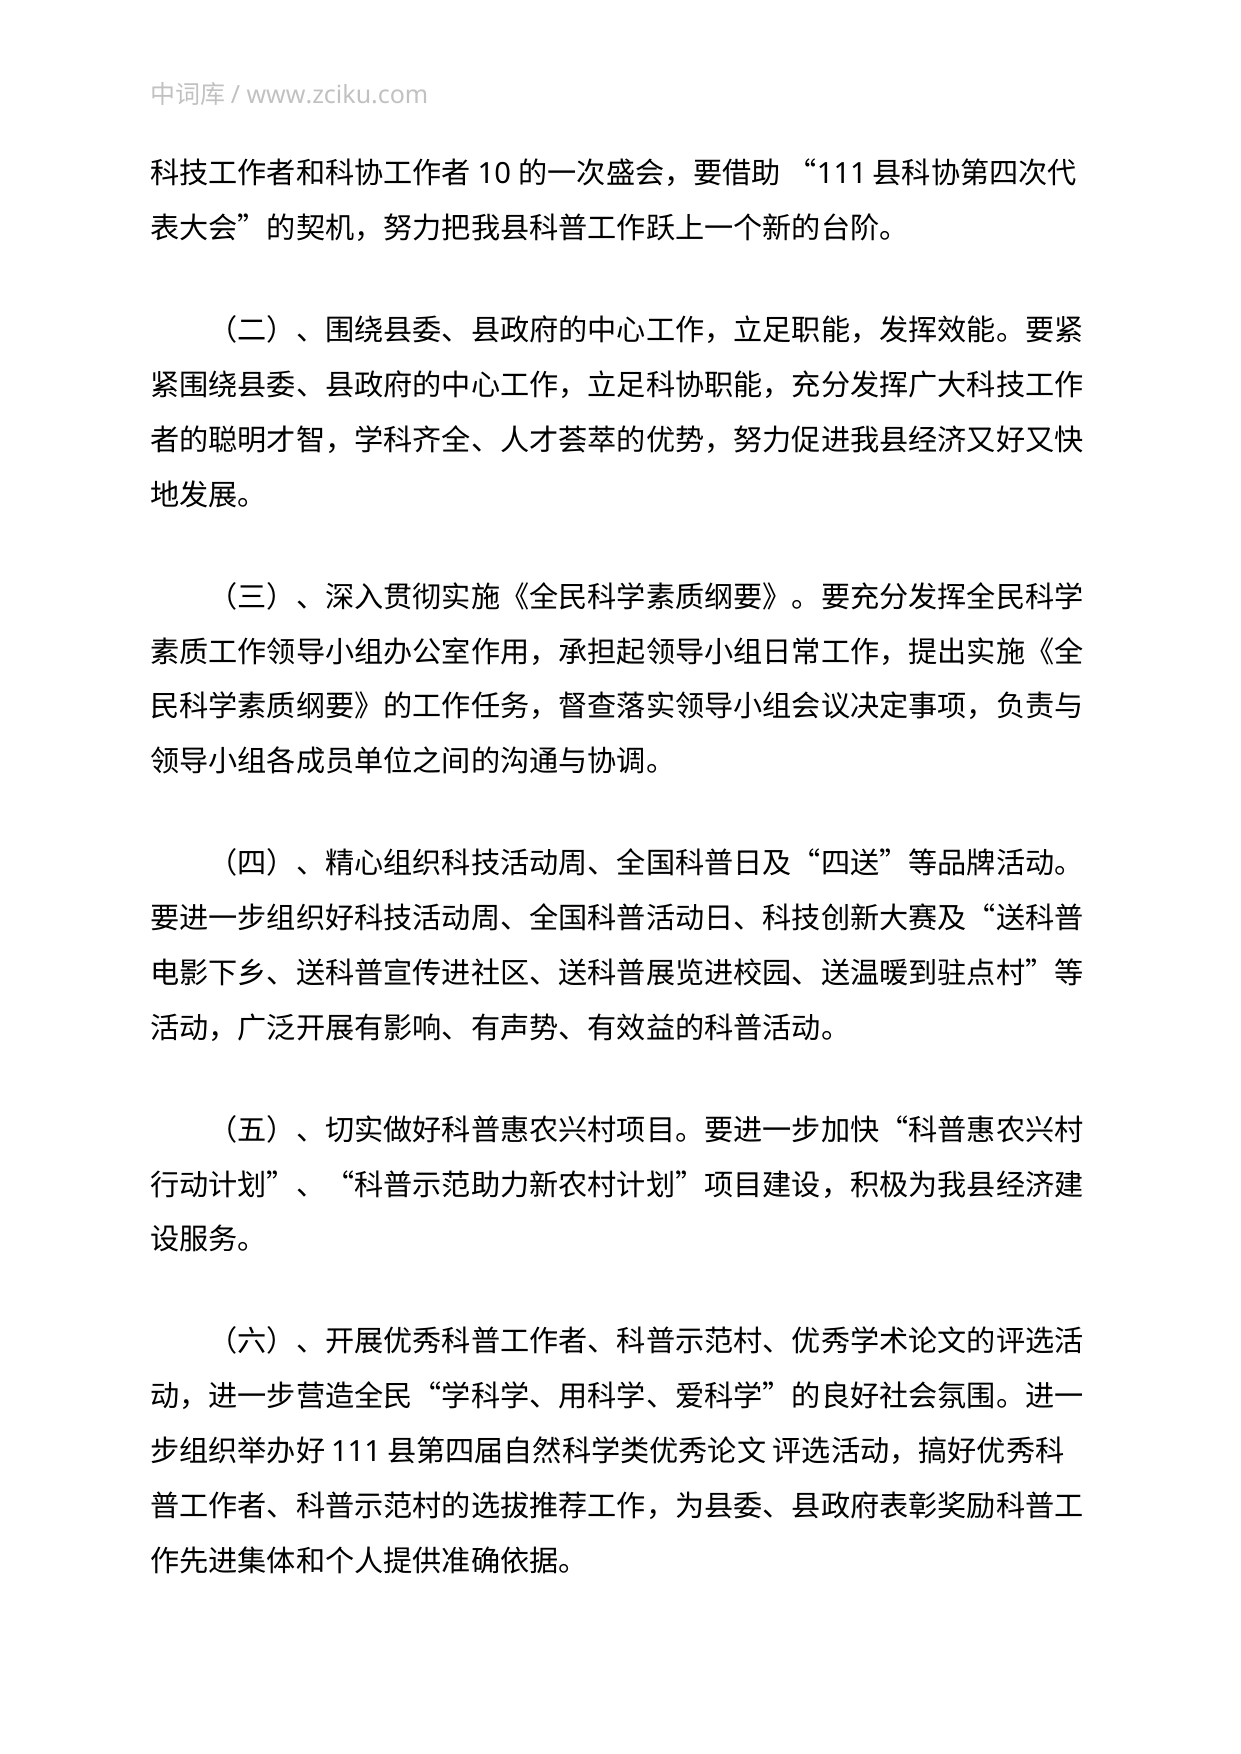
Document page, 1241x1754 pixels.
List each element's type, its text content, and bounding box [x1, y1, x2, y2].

text （二）、围绕县委、县政府的中心工作，立足职能，发挥效能。要紧紧围绕县委、县政府的中心工作，立足科协职能，充分发挥广大科技工作者的聪明才智，学科齐全、人才荟萃的优势，努力促进我县经济又好又快地发展。 [150, 307, 1090, 514]
text （三）、深入贯彻实施《全民科学素质纲要》。要充分发挥全民科学素质工作领导小组办公室作用，承担起领导小组日常工作，提出实施《全民科学素质纲要》的工作任务，督查落实领导小组会议决定事项，负责与领导小组各成员单位之间的沟通与协调。 [150, 573, 1090, 780]
text （六）、开展优秀科普工作者、科普示范村、优秀学术论文的评选活动，进一步营造全民“学科学、用科学、爱科学”的良好社会氛围。进一步组织举办好111县第四届自然科学类优秀论文 评选活动，搞好优秀科普工作者、科普示范村的选拔推荐工作，为县委、县政府表彰奖励科普工作先进集体和个人提供准确依据。 [150, 1318, 1090, 1580]
text （四）、精心组织科技活动周、全国科普日及“四送”等品牌活动。要进一步组织好科技活动周、全国科普活动日、科技创新大赛及“送科普电影下乡、送科普宣传进社区、送科普展览进校园、送温暖到驻点村”等活动，广泛开展有影响、有声势、有效益的科普活动。 [150, 840, 1090, 1047]
text （五）、切实做好科普惠农兴村项目。要进一步加快“科普惠农兴村行动计划”、“科普示范助力新农村计划”项目建设，积极为我县经济建设服务。 [150, 1106, 1090, 1258]
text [150, 150, 1090, 247]
